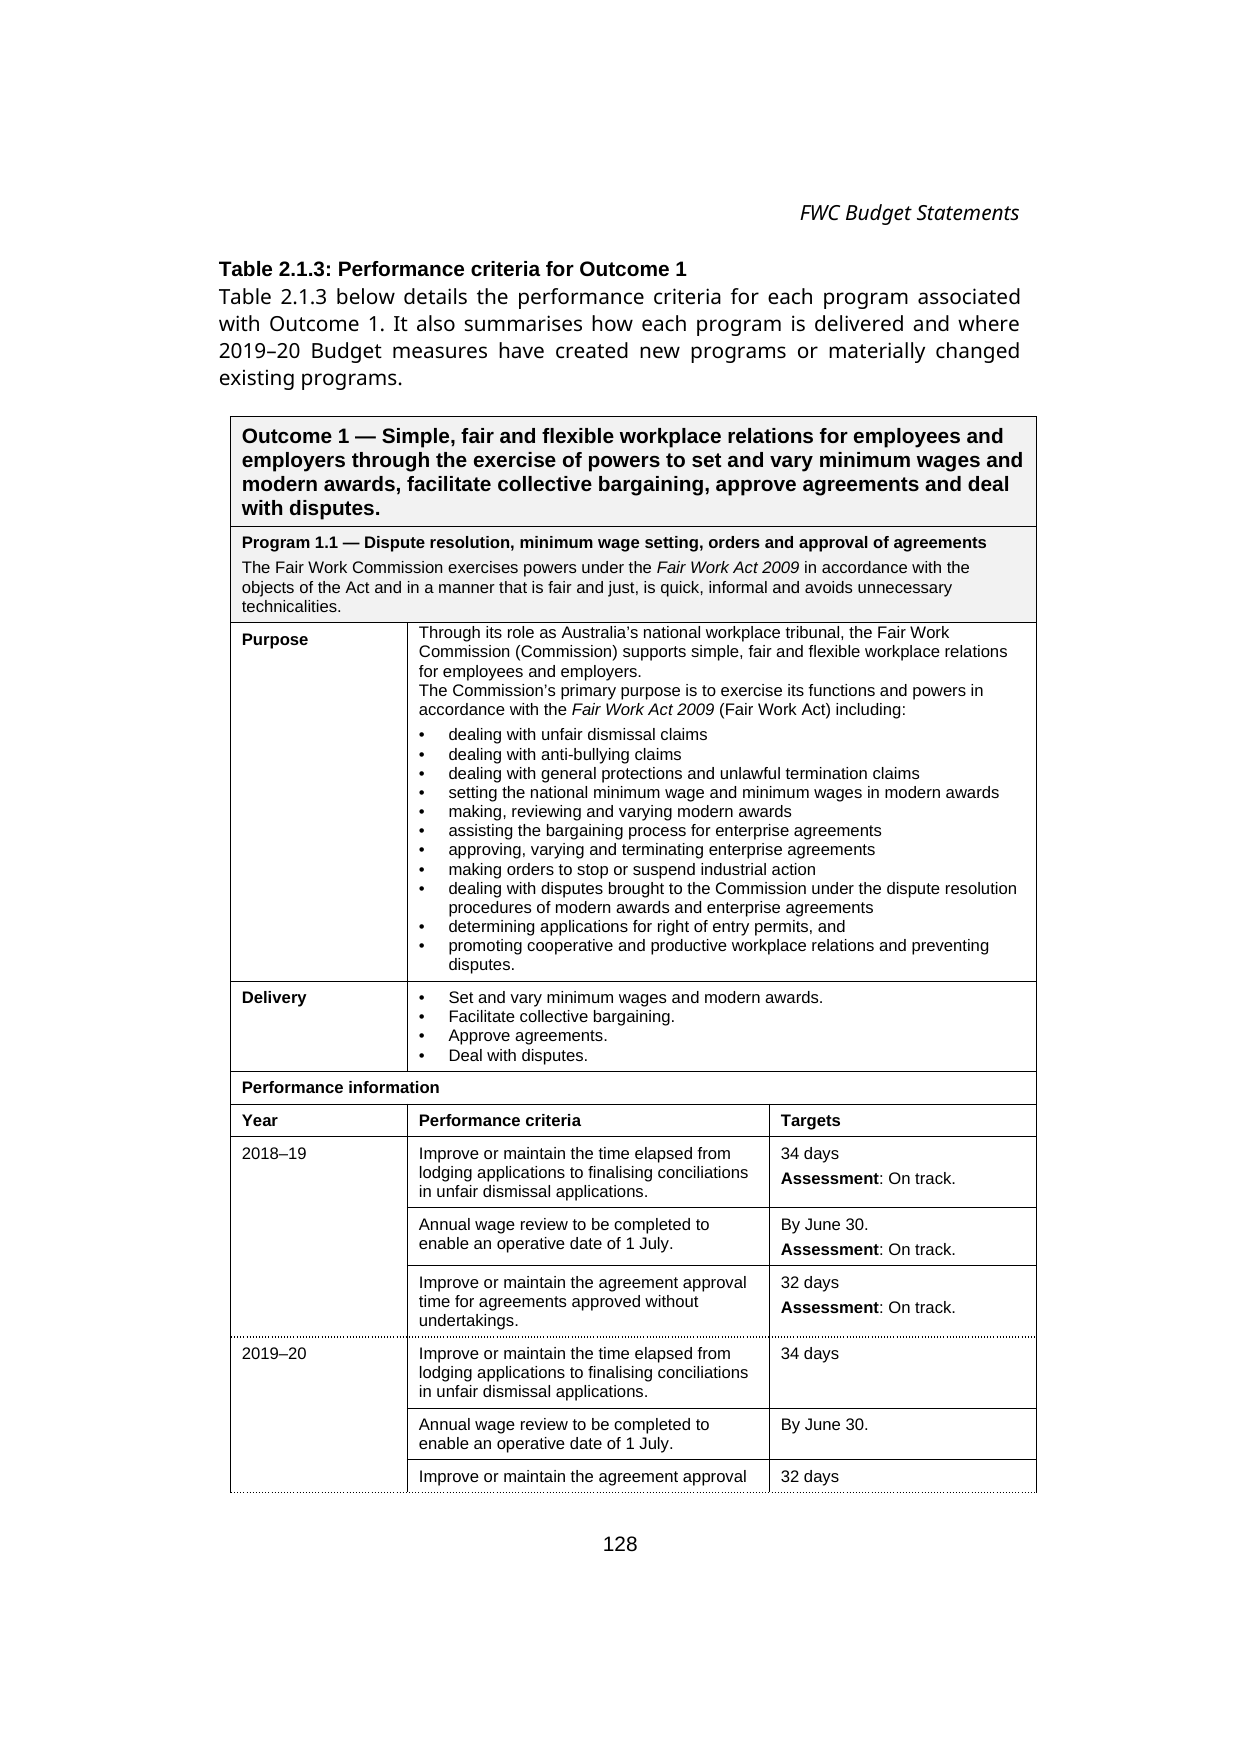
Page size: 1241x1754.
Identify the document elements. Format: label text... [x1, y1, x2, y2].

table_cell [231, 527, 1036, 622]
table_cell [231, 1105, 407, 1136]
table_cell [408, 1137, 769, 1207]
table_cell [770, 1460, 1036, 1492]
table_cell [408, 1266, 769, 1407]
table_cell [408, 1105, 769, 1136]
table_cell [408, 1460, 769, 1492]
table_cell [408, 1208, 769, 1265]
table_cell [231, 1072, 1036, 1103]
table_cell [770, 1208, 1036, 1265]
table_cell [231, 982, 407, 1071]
subtitle Table 2.1.3: Performance criteria for Outcome 1 [218, 257, 1022, 281]
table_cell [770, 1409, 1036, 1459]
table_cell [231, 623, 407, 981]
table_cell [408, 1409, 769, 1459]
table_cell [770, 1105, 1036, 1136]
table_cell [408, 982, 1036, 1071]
text Table 2.1.3 below details the performance criteria for each program associated with Outcome 1. It also summarises how each program is delivered and where 2019–20 Budget measures have created new programs or materially changed existing programs. [218, 283, 1022, 391]
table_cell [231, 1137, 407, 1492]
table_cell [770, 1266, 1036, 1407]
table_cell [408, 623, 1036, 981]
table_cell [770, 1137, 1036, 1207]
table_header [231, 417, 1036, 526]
